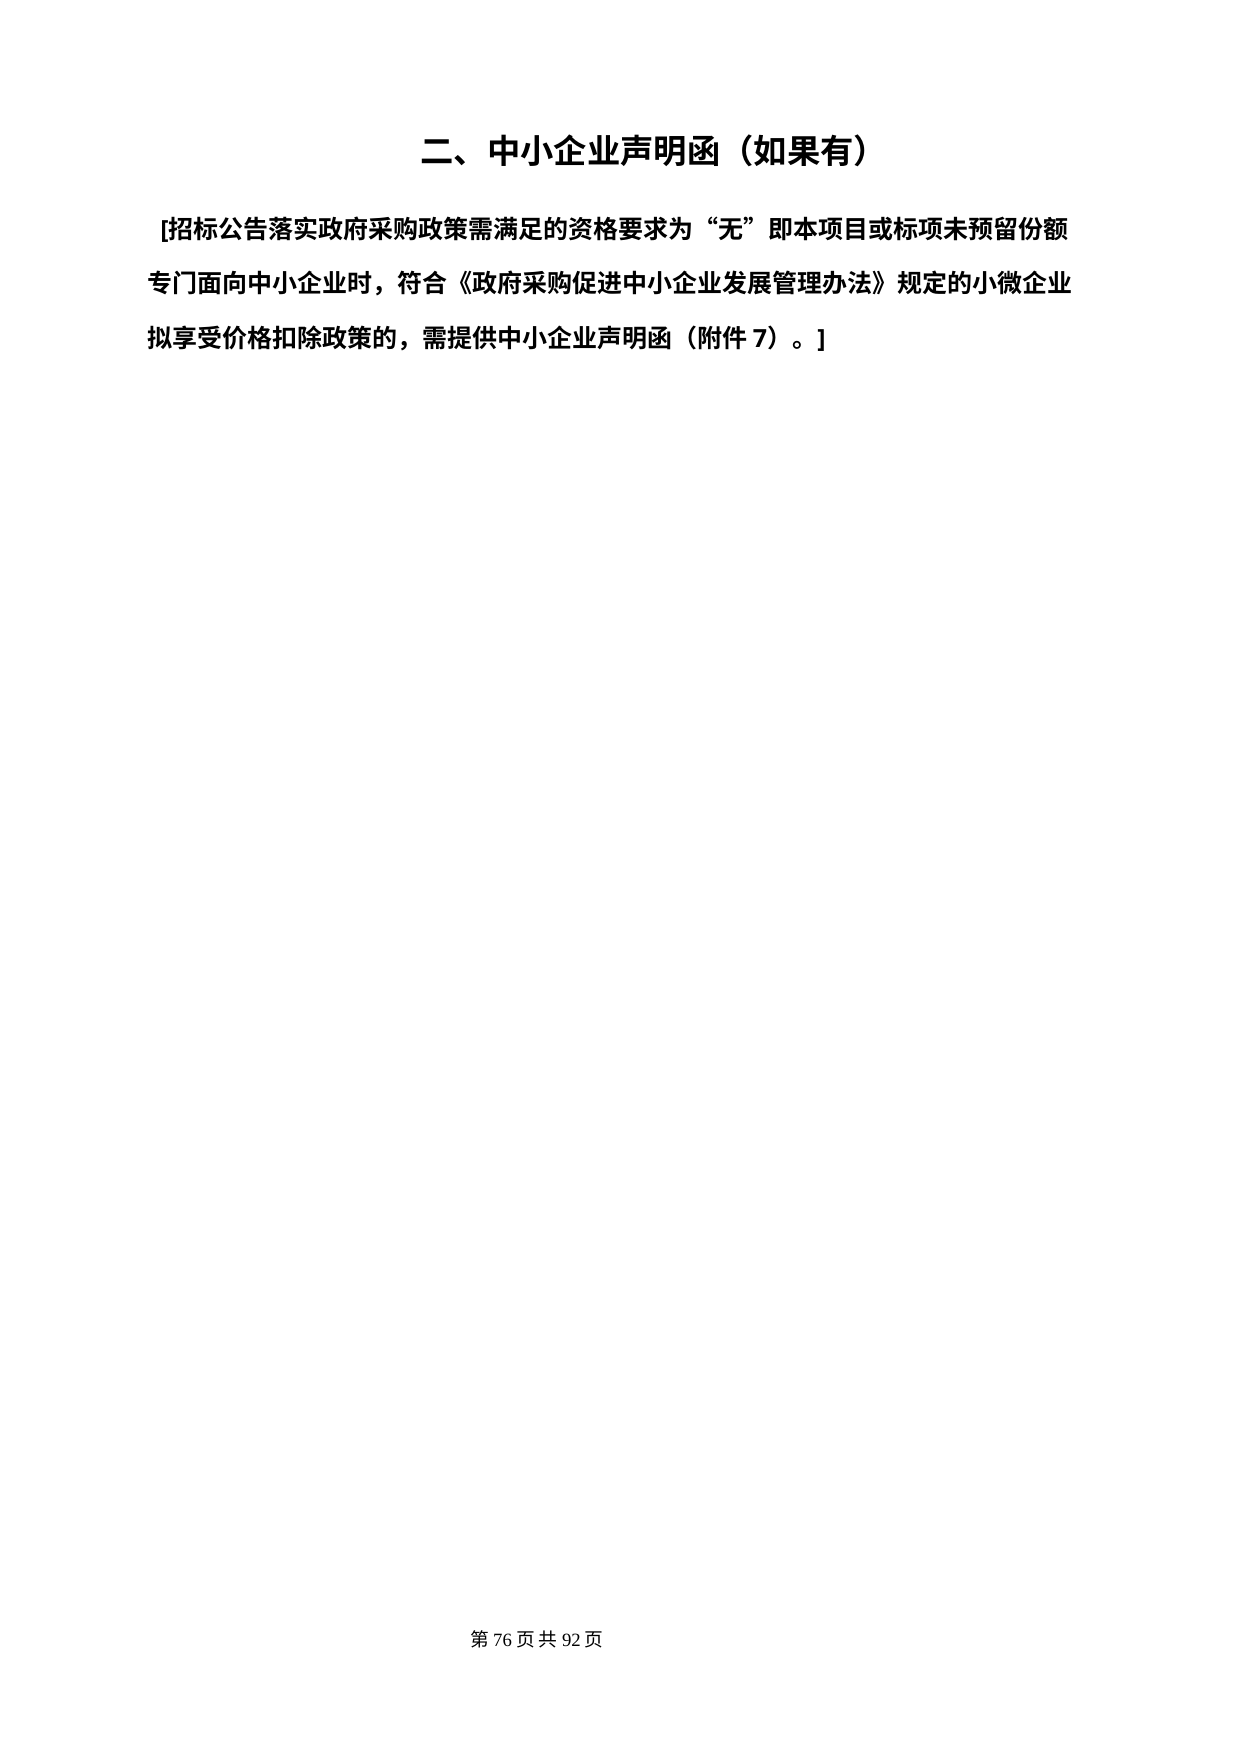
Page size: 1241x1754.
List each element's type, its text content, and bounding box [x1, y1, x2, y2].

text 二、中小企业声明函（如果有） [148, 125, 1092, 173]
text [招标公告落实政府采购政策需满足的资格要求为“无”即本项目或标项未预留份额专门面向中小企业时，符合《政府采购促进中小企业发展管理办法》规定的小微企业拟享受价格扣除政策的，需提供中小企业声明函（附件7）。] [148, 209, 1092, 354]
